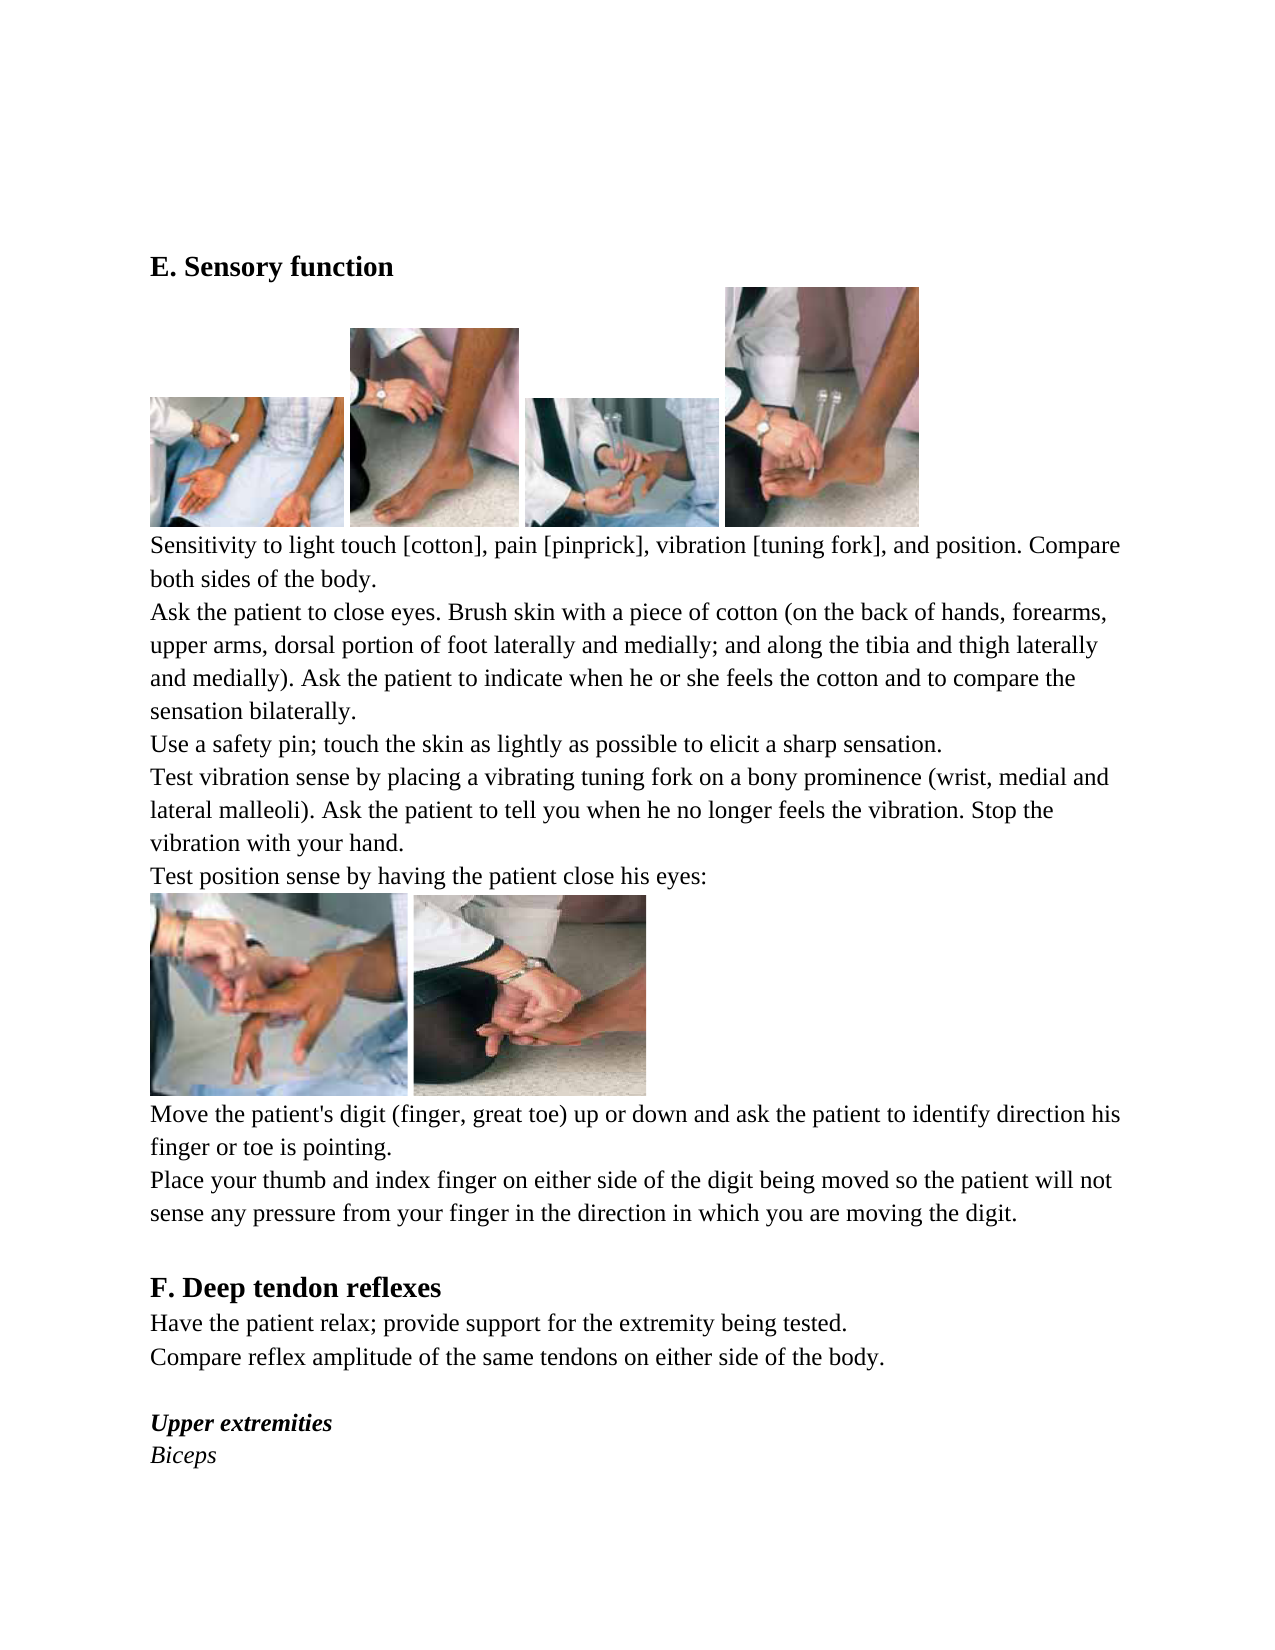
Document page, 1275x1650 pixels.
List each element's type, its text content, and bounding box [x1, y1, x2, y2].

text Sensitivity to light touch [cotton], pain [pinprick], vibration [tuning fork], and position. Compare both sides of the body. [150, 531, 1125, 592]
text Move the patient's digit (finger, great toe) up or down and ask the patient to identify direction his finger or toe is pointing. Place your thumb and index finger on either side of the digit being moved so the patient will not sense any pressure from your finger in the direction in which you are moving the digit. [150, 894, 1125, 1227]
text Upper extremities [150, 1408, 1125, 1436]
text Use a safety pin; touch the skin as lightly as possible to elicit a sharp sensation. [150, 729, 1125, 757]
text Biceps [150, 1441, 1125, 1469]
text Test position sense by having the patient close his eyes: [150, 861, 1125, 889]
text E. Sensory function [150, 249, 1125, 283]
text Test vibration sense by placing a vibrating tuning fork on a bony prominence (wrist, medial and lateral malleoli). Ask the patient to tell you when he no longer feels the vibration. Stop the vibration with your hand. [150, 762, 1125, 857]
text Compare reflex amplitude of the same tendons on either side of the body. [150, 1342, 1125, 1370]
text Ask the patient to close eyes. Brush skin with a piece of cotton (on the back of hands, forearms, upper arms, dorsal portion of foot laterally and medially; and along the tibia and thigh laterally and medially). Ask the patient to indicate when he or she feels the cotton and to compare the sensation bilaterally. [150, 597, 1125, 724]
text F. Deep tendon reflexes [150, 1270, 1125, 1303]
text Have the patient relax; provide support for the extremity being tested. [150, 1308, 1125, 1337]
